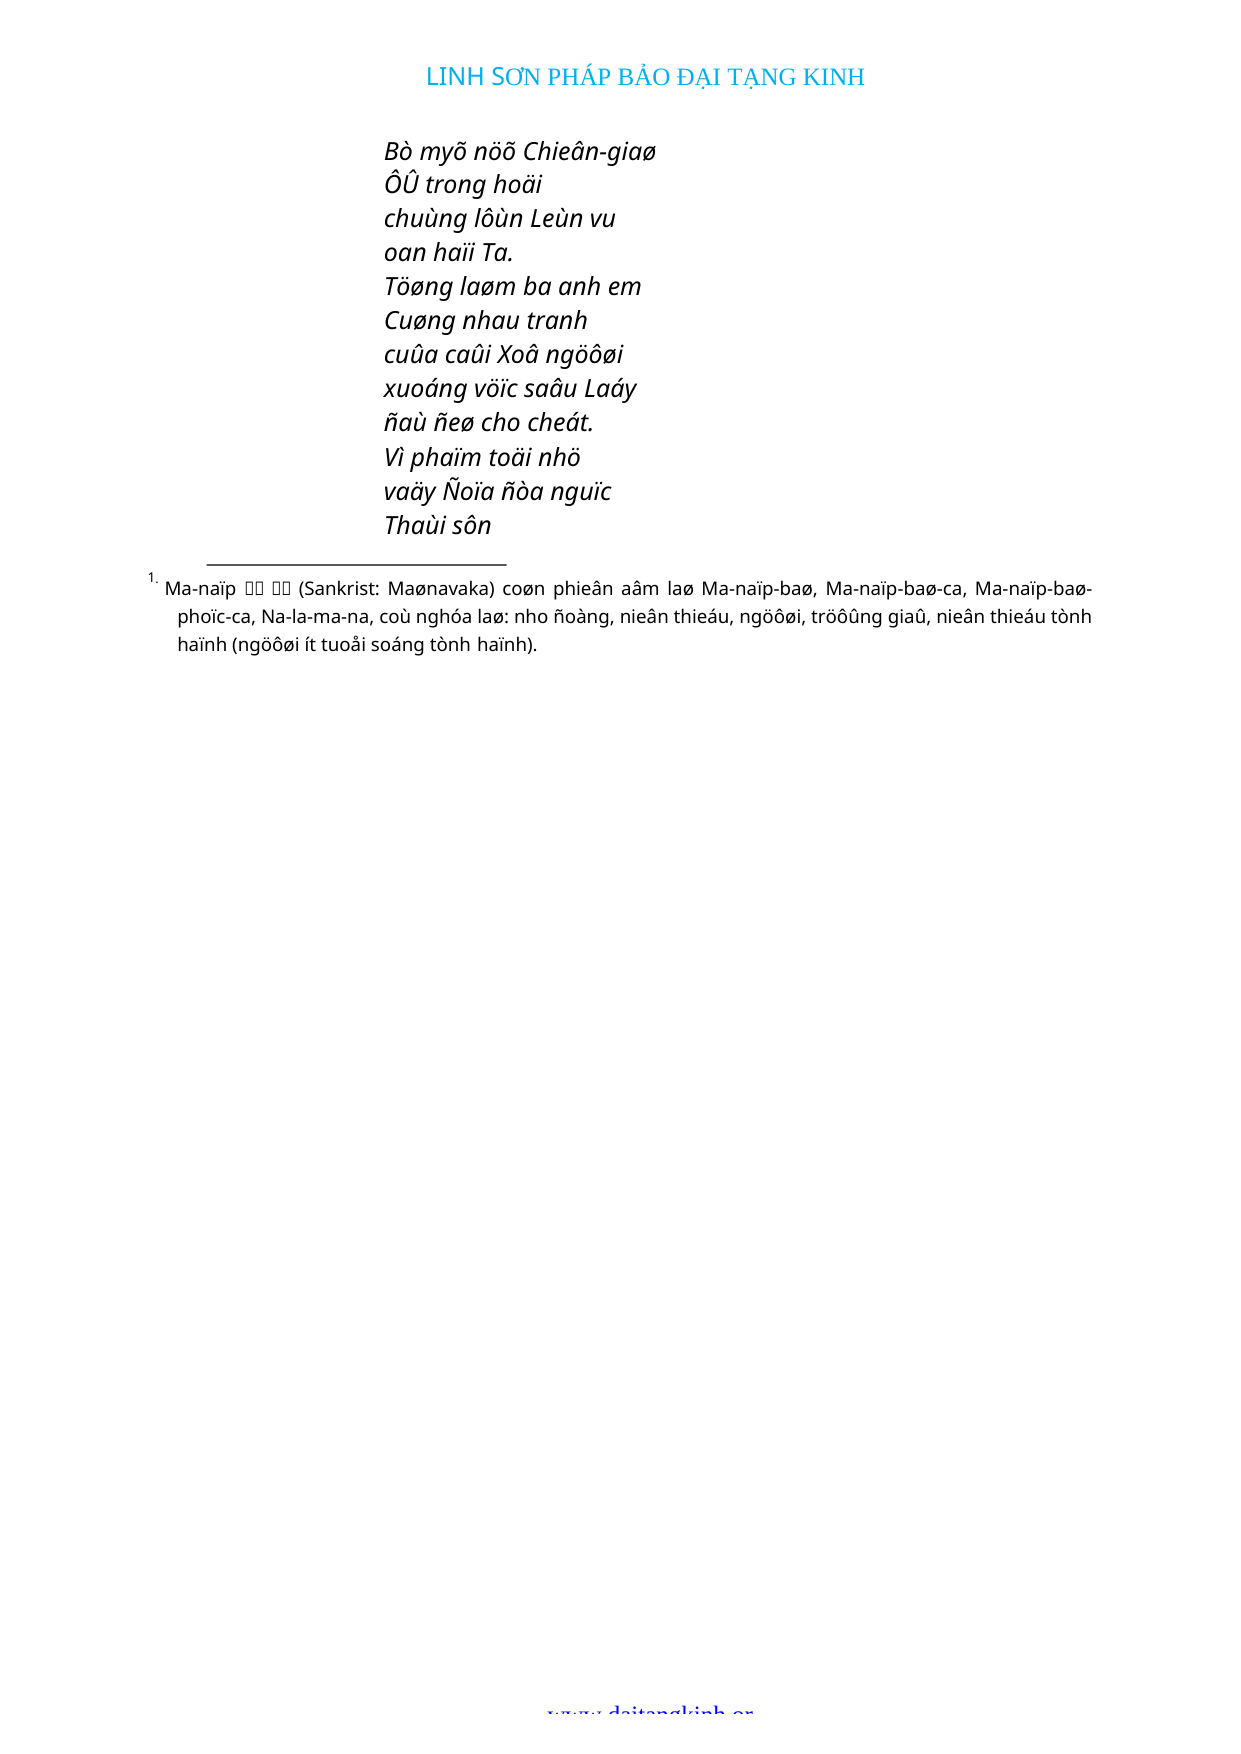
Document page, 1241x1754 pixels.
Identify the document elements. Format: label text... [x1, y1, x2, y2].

text 1. Ma-naïp   (Sankrist: Maønavaka) coøn phieân aâm laø Ma-naïp-baø, Ma-naïp-baø-ca, Ma-naïp-baø-phoïc-ca, Na-la-ma-na, coù nghóa laø: nho ñoàng, nieân thieáu, ngöôøi, tröôûng giaû, nieân thieáu tònh haïnh (ngöôøi ít tuoåi soáng tònh haïnh). [147, 568, 1093, 657]
text Töøng laøm ba anh em Cuøng nhau tranh cuûa caûi Xoâ ngöôøi xuoáng vöïc saâu Laáy ñaù ñeø cho cheát. [384, 269, 646, 439]
text Bò myõ nöõ Chieân-giaø [384, 135, 1105, 167]
text ÔÛ trong hoäi chuùng lôùn Leùn vu oan haïi Ta. [384, 167, 618, 269]
text Vì phaïm toäi nhö vaäy Ñoïa ñòa nguïc Thaùi sôn [384, 439, 624, 541]
